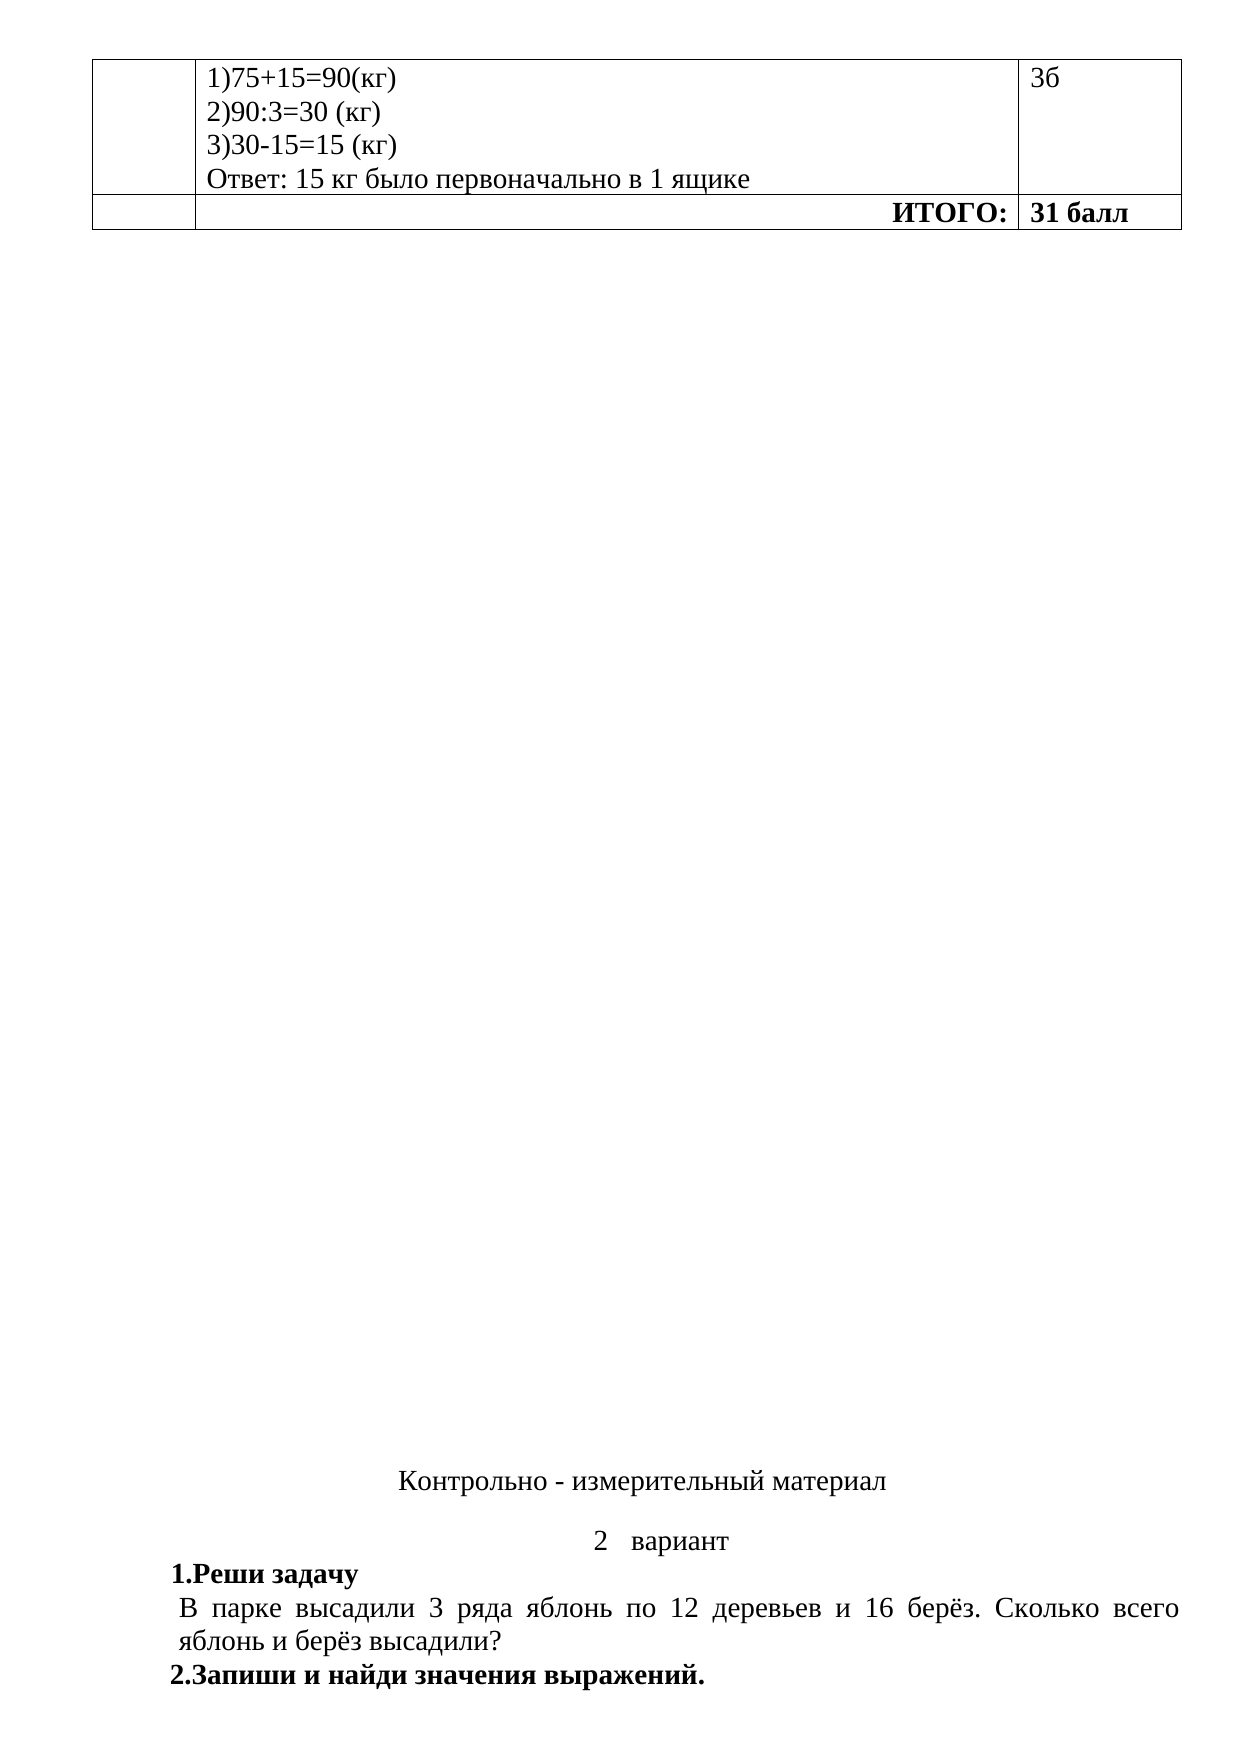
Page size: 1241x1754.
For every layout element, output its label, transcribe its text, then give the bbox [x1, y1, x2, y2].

text 2.Запиши и найди значения выражений. [133, 1657, 1181, 1690]
list вариант [141, 1523, 1181, 1556]
table_cell 31 балл [1019, 195, 1181, 229]
table_cell ИТОГО: [196, 195, 1018, 229]
list 1.Реши задачу [171, 1556, 1181, 1590]
table_cell [93, 195, 195, 229]
table_cell 3б [1019, 60, 1181, 194]
text Контрольно - измерительный материал [103, 1463, 1181, 1497]
table_cell 1)75+15=90(кг) 2)90:3=30 (кг) 3)30-15=15 (кг) Ответ: 15 кг было первоначально в 1 ящике [196, 60, 1018, 194]
list В парке высадили 3 ряда яблонь по 12 деревьев и 16 берёз. Сколько всего яблонь и берёз высадили? [178, 1590, 1181, 1657]
table_cell [93, 60, 195, 194]
